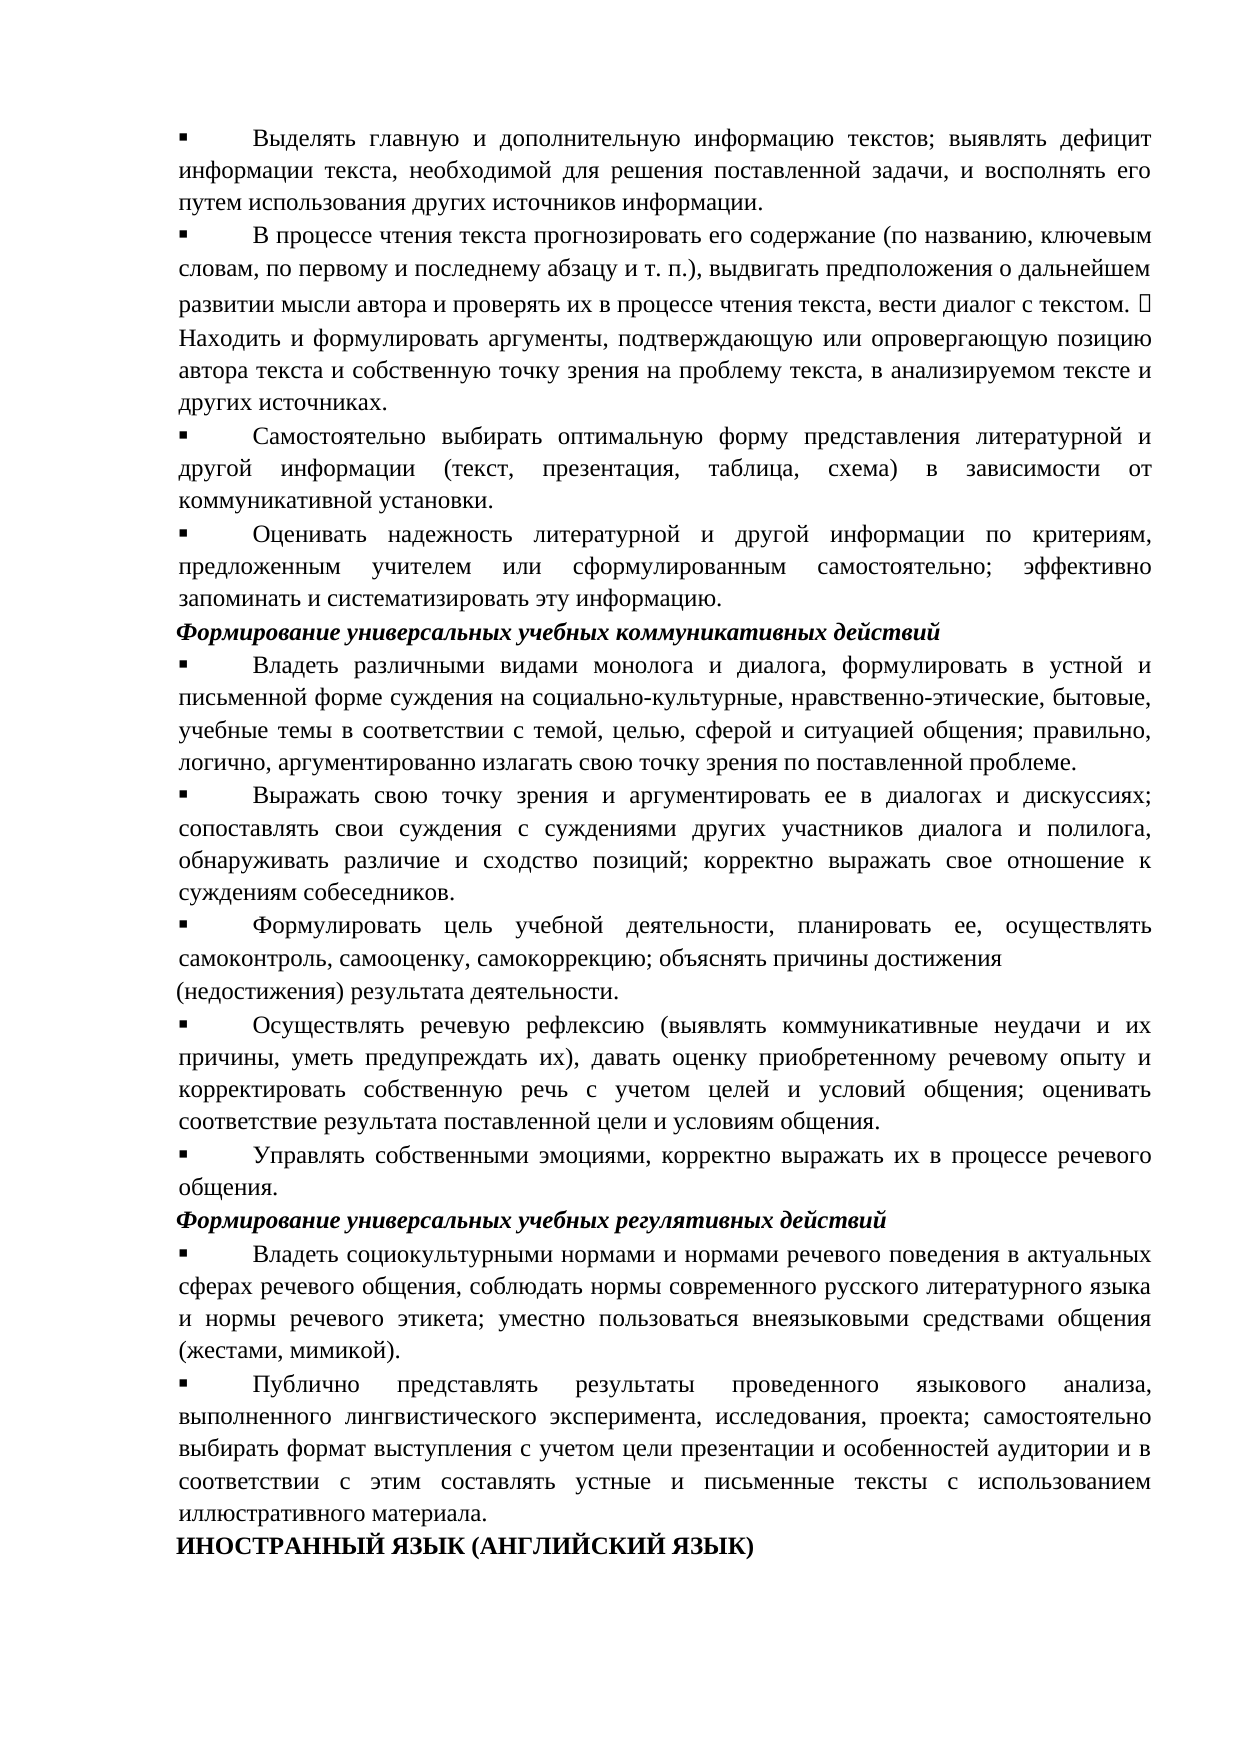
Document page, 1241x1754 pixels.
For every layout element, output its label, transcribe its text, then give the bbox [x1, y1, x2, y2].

subtitle Формирование универсальных учебных коммуникативных действий [176, 617, 1158, 646]
list Формулировать цель учебной деятельности, планировать ее, осуществлять самоконтроль, самооценку, самокоррекцию; объяснять причины достижения [177, 911, 1152, 971]
list Выделять главную и дополнительную информацию текстов; выявлять дефицит информации текста, необходимой для решения поставленной задачи, и восполнять его путем использования других источников информации. [177, 123, 1152, 216]
text ИНОСТРАННЫЙ ЯЗЫК (АНГЛИЙСКИЙ ЯЗЫК) [176, 1531, 1158, 1560]
list Владеть различными видами монолога и диалога, формулировать в устной и письменной форме суждения на социально-культурные, нравственно-этические, бытовые, учебные темы в соответствии с темой, целью, сферой и ситуацией общения; правильно, логично, аргументированно излагать свою точку зрения по поставленной проблеме. [177, 650, 1152, 776]
text (недостижения) результата деятельности. [176, 976, 1152, 1005]
list Управлять собственными эмоциями, корректно выражать их в процессе речевого общения. [177, 1140, 1152, 1201]
list В процессе чтения текста прогнозировать его содержание (по названию, ключевым словам, по первому и последнему абзацу и т. п.), выдвигать предположения о дальнейшем развитии мысли автора и проверять их в процессе чтения текста, вести диалог с текстом.  Находить и формулировать аргументы, подтверждающую или опровергающую позицию автора текста и собственную точку зрения на проблему текста, в анализируемом тексте и других источниках. [177, 221, 1152, 416]
list Осуществлять речевую рефлексию (выявлять коммуникативные неудачи и их причины, уметь предупреждать их), давать оценку приобретенному речевому опыту и корректировать собственную речь с учетом целей и условий общения; оценивать соответствие результата поставленной цели и условиям общения. [177, 1010, 1152, 1135]
list Владеть социокультурными нормами и нормами речевого поведения в актуальных сферах речевого общения, соблюдать нормы современного русского литературного языка и нормы речевого этикета; уместно пользоваться внеязыковыми средствами общения (жестами, мимикой). [177, 1239, 1152, 1364]
list Оценивать надежность литературной и другой информации по критериям, предложенным учителем или сформулированным самостоятельно; эффективно запоминать и систематизировать эту информацию. [177, 519, 1152, 612]
list Выражать свою точку зрения и аргументировать ее в диалогах и дискуссиях; сопоставлять свои суждения с суждениями других участников диалога и полилога, обнаруживать различие и сходство позиций; корректно выражать свое отношение к суждениям собеседников. [177, 780, 1152, 906]
subtitle Формирование универсальных учебных регулятивных действий [176, 1206, 1158, 1234]
list Публично представлять результаты проведенного языкового анализа, выполненного лингвистического эксперимента, исследования, проекта; самостоятельно выбирать формат выступления с учетом цели презентации и особенностей аудитории и в соответствии с этим составлять устные и письменные тексты с использованием иллюстративного материала. [177, 1369, 1152, 1527]
list Самостоятельно выбирать оптимальную форму представления литературной и другой информации (текст, презентация, таблица, схема) в зависимости от коммуникативной установки. [177, 421, 1152, 514]
